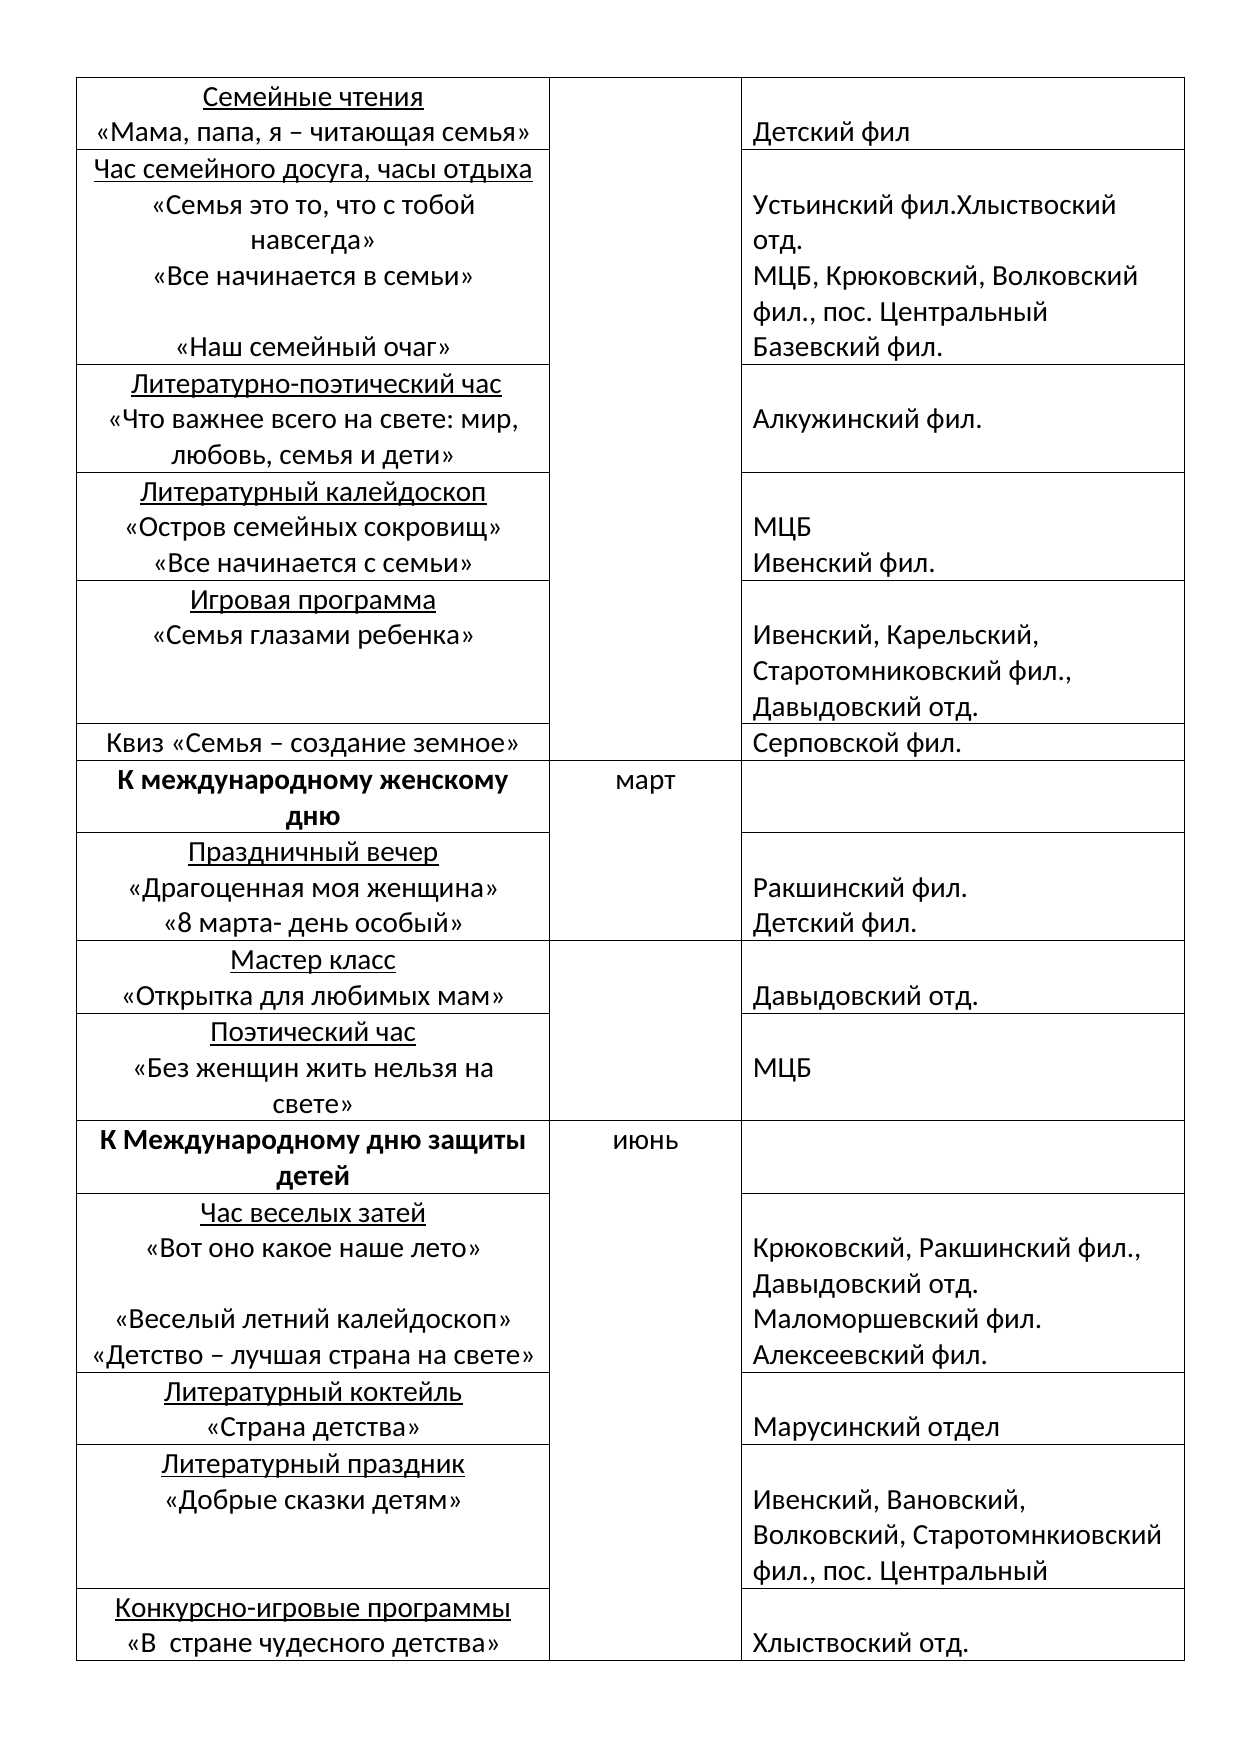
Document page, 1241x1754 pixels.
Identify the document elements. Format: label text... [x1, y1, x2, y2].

table_cell Час веселых затей «Вот оно какое наше лето» «Веселый летний калейдоскоп» «Детство – лучшая страна на свете» [77, 1194, 549, 1372]
table_cell Давыдовский отд. [742, 941, 1184, 1012]
table_cell Литературный коктейль «Страна детства» [77, 1373, 549, 1444]
table_cell Серповской фил. [742, 724, 1184, 760]
table_cell июнь [550, 1121, 741, 1660]
table_cell Семейные чтения «Мама, папа, я – читающая семья» [77, 78, 549, 149]
table_cell Мастер класс «Открытка для любимых мам» [77, 941, 549, 1012]
table_cell Марусинский отдел [742, 1373, 1184, 1444]
table_cell Устьинский фил.Хлыствоский отд. МЦБ, Крюковский, Волковский фил., пос. Центральный Базевский фил. [742, 150, 1184, 364]
table_cell март [550, 761, 741, 940]
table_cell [77, 1589, 549, 1660]
table_cell Алкужинский фил. [742, 365, 1184, 472]
table_cell Ракшинский фил. Детский фил. [742, 833, 1184, 940]
table_cell Ивенский, Карельский, Старотомниковский фил., Давыдовский отд. [742, 581, 1184, 723]
table_cell Детский фил [742, 78, 1184, 149]
table_cell Литературно-поэтический час «Что важнее всего на свете: мир, любовь, семья и дети» [77, 365, 549, 472]
table_cell Час семейного досуга, часы отдыха «Семья это то, что с тобой навсегда» «Все начинается в семьи» «Наш семейный очаг» [77, 150, 549, 364]
table_cell [742, 761, 1184, 832]
table_cell [742, 1121, 1184, 1193]
table_cell Литературный калейдоскоп «Остров семейных сокровищ» «Все начинается с семьи» [77, 473, 549, 580]
table_cell Игровая программа «Семья глазами ребенка» [77, 581, 549, 723]
table_cell [550, 941, 741, 1120]
table_cell Праздничный вечер «Драгоценная моя женщина» «8 марта- день особый» [77, 833, 549, 940]
table_cell К Международному дню защиты детей [77, 1121, 549, 1193]
table_cell Литературный праздник «Добрые сказки детям» [77, 1445, 549, 1588]
table_cell Поэтический час «Без женщин жить нельзя на свете» [77, 1014, 549, 1120]
table_cell Крюковский, Ракшинский фил., Давыдовский отд. Маломоршевский фил. Алексеевский фил. [742, 1194, 1184, 1372]
table_cell К международному женскому дню [77, 761, 549, 832]
table_cell МЦБ [742, 1014, 1184, 1120]
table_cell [742, 1589, 1184, 1660]
table_cell Квиз «Семья – создание земное» [77, 724, 549, 760]
table_cell МЦБ Ивенский фил. [742, 473, 1184, 580]
table_cell Ивенский, Вановский, Волковский, Старотомнкиовский фил., пос. Центральный [742, 1445, 1184, 1588]
